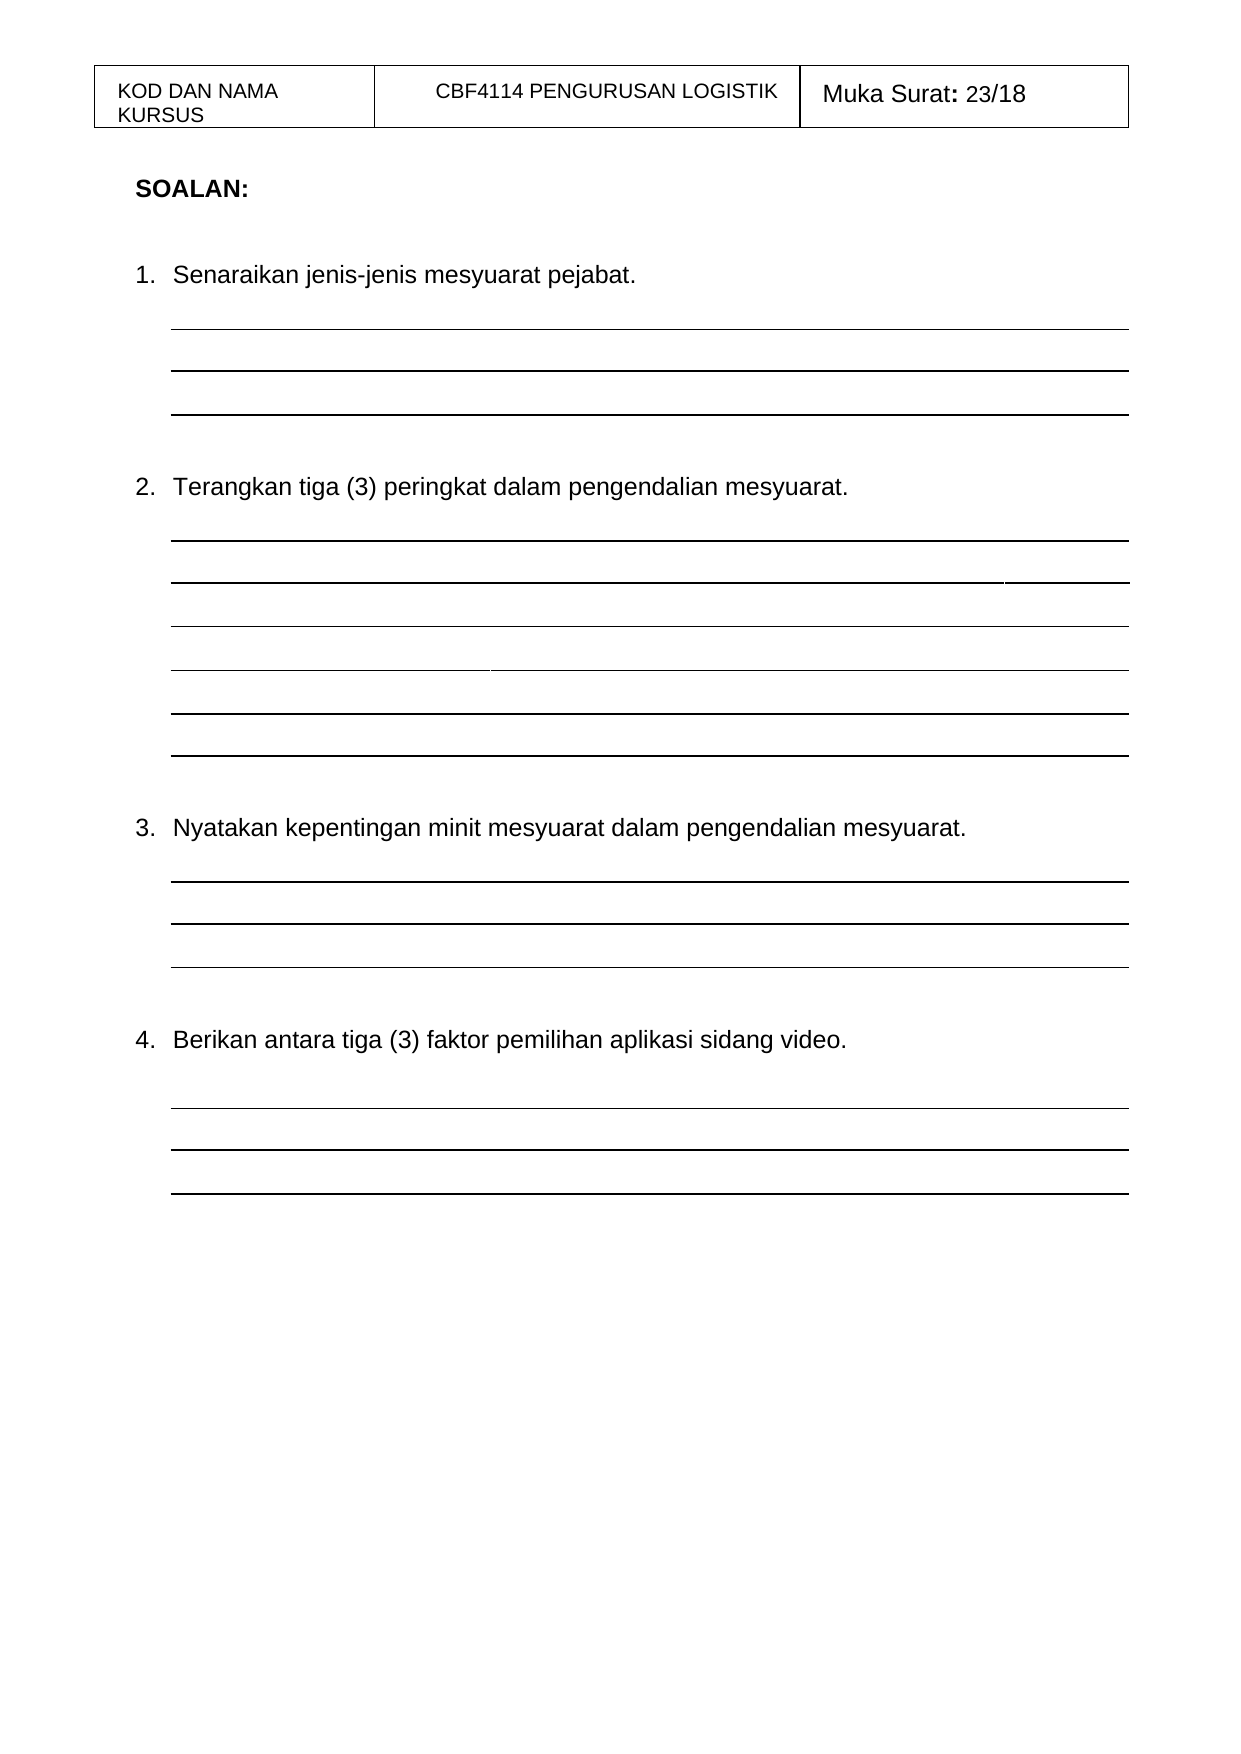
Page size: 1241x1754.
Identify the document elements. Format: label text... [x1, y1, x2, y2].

list Senaraikan jenis-jenis mesyuarat pejabat. [135, 260, 1151, 289]
subtitle SOALAN: [135, 174, 1151, 202]
list Nyatakan kepentingan minit mesyuarat dalam pengendalian mesyuarat. [135, 813, 1151, 842]
list Terangkan tiga (3) peringkat dalam pengendalian mesyuarat. [135, 472, 1151, 501]
list Berikan antara tiga (3) faktor pemilihan aplikasi sidang video. [135, 1024, 1151, 1053]
